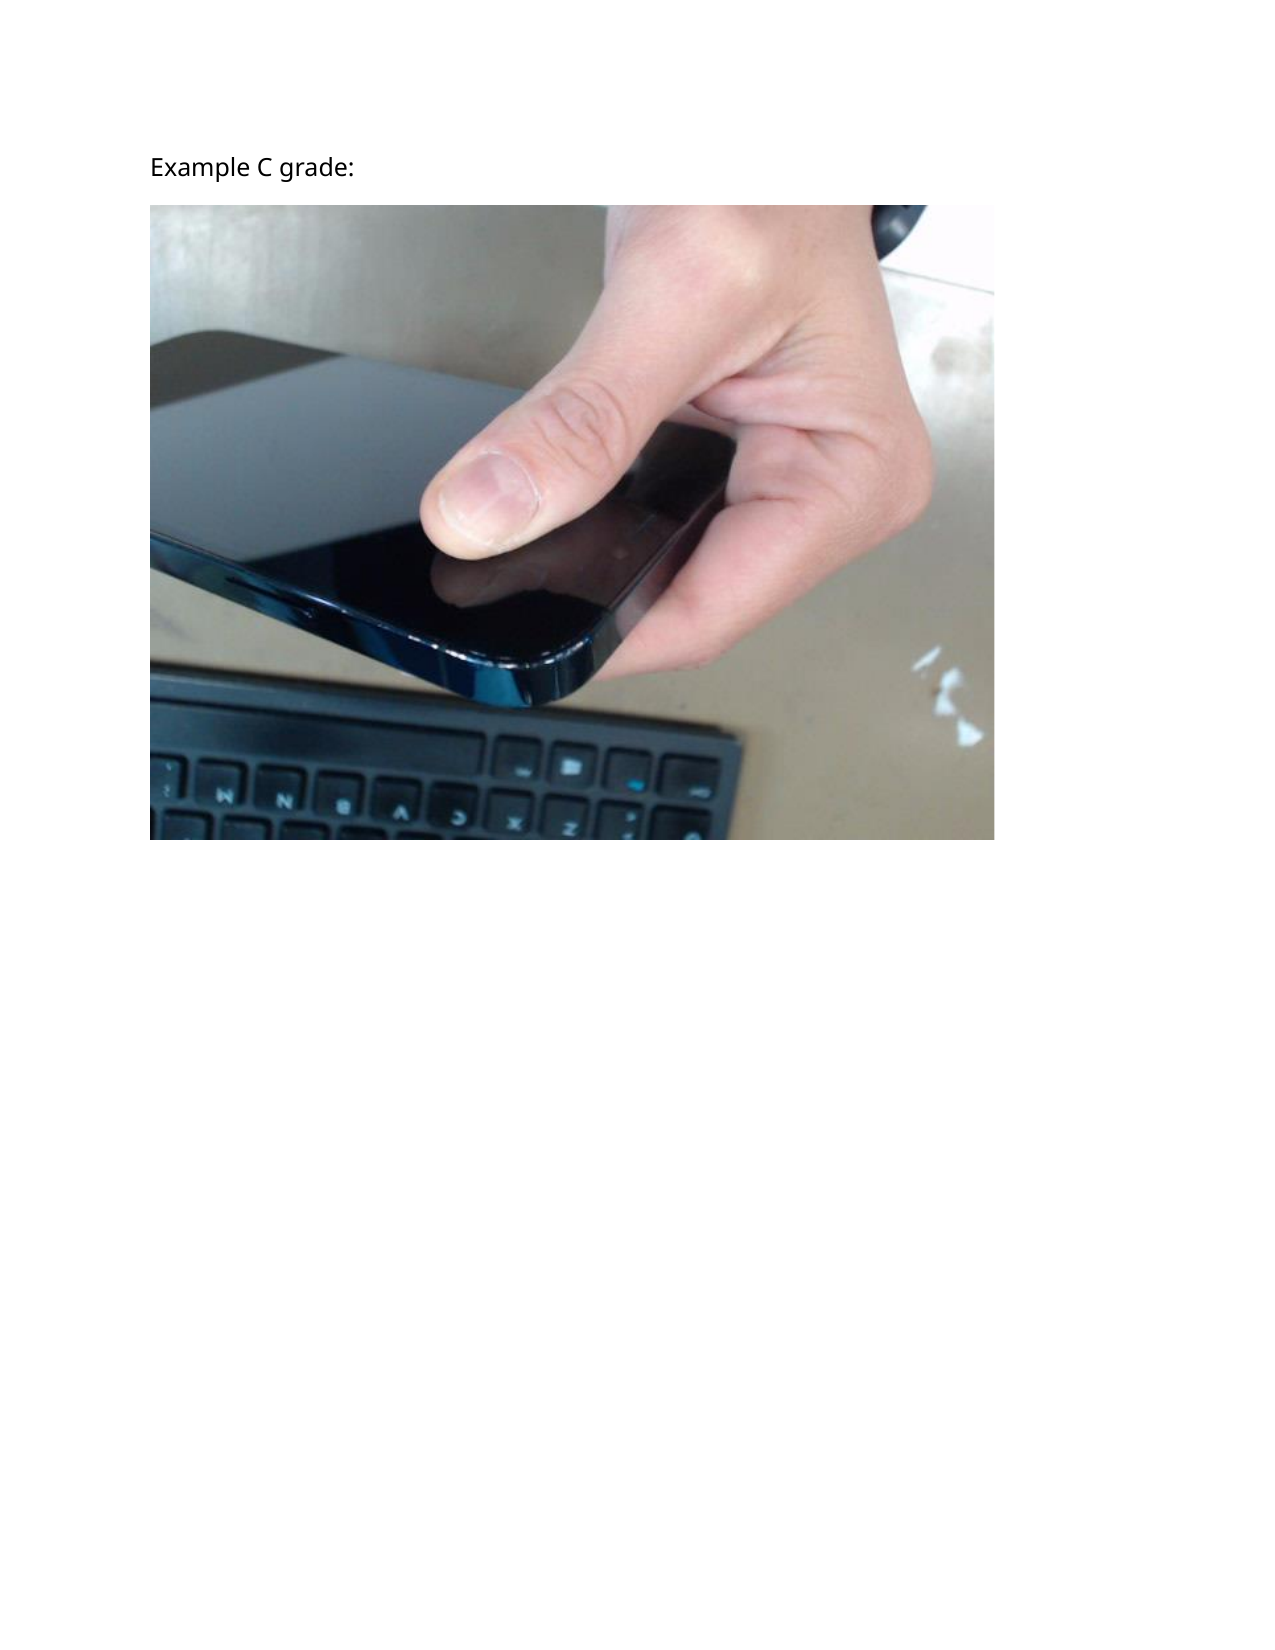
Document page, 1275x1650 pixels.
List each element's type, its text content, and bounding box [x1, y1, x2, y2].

picture [150, 205, 995, 840]
text Example C grade: [150, 150, 1125, 184]
